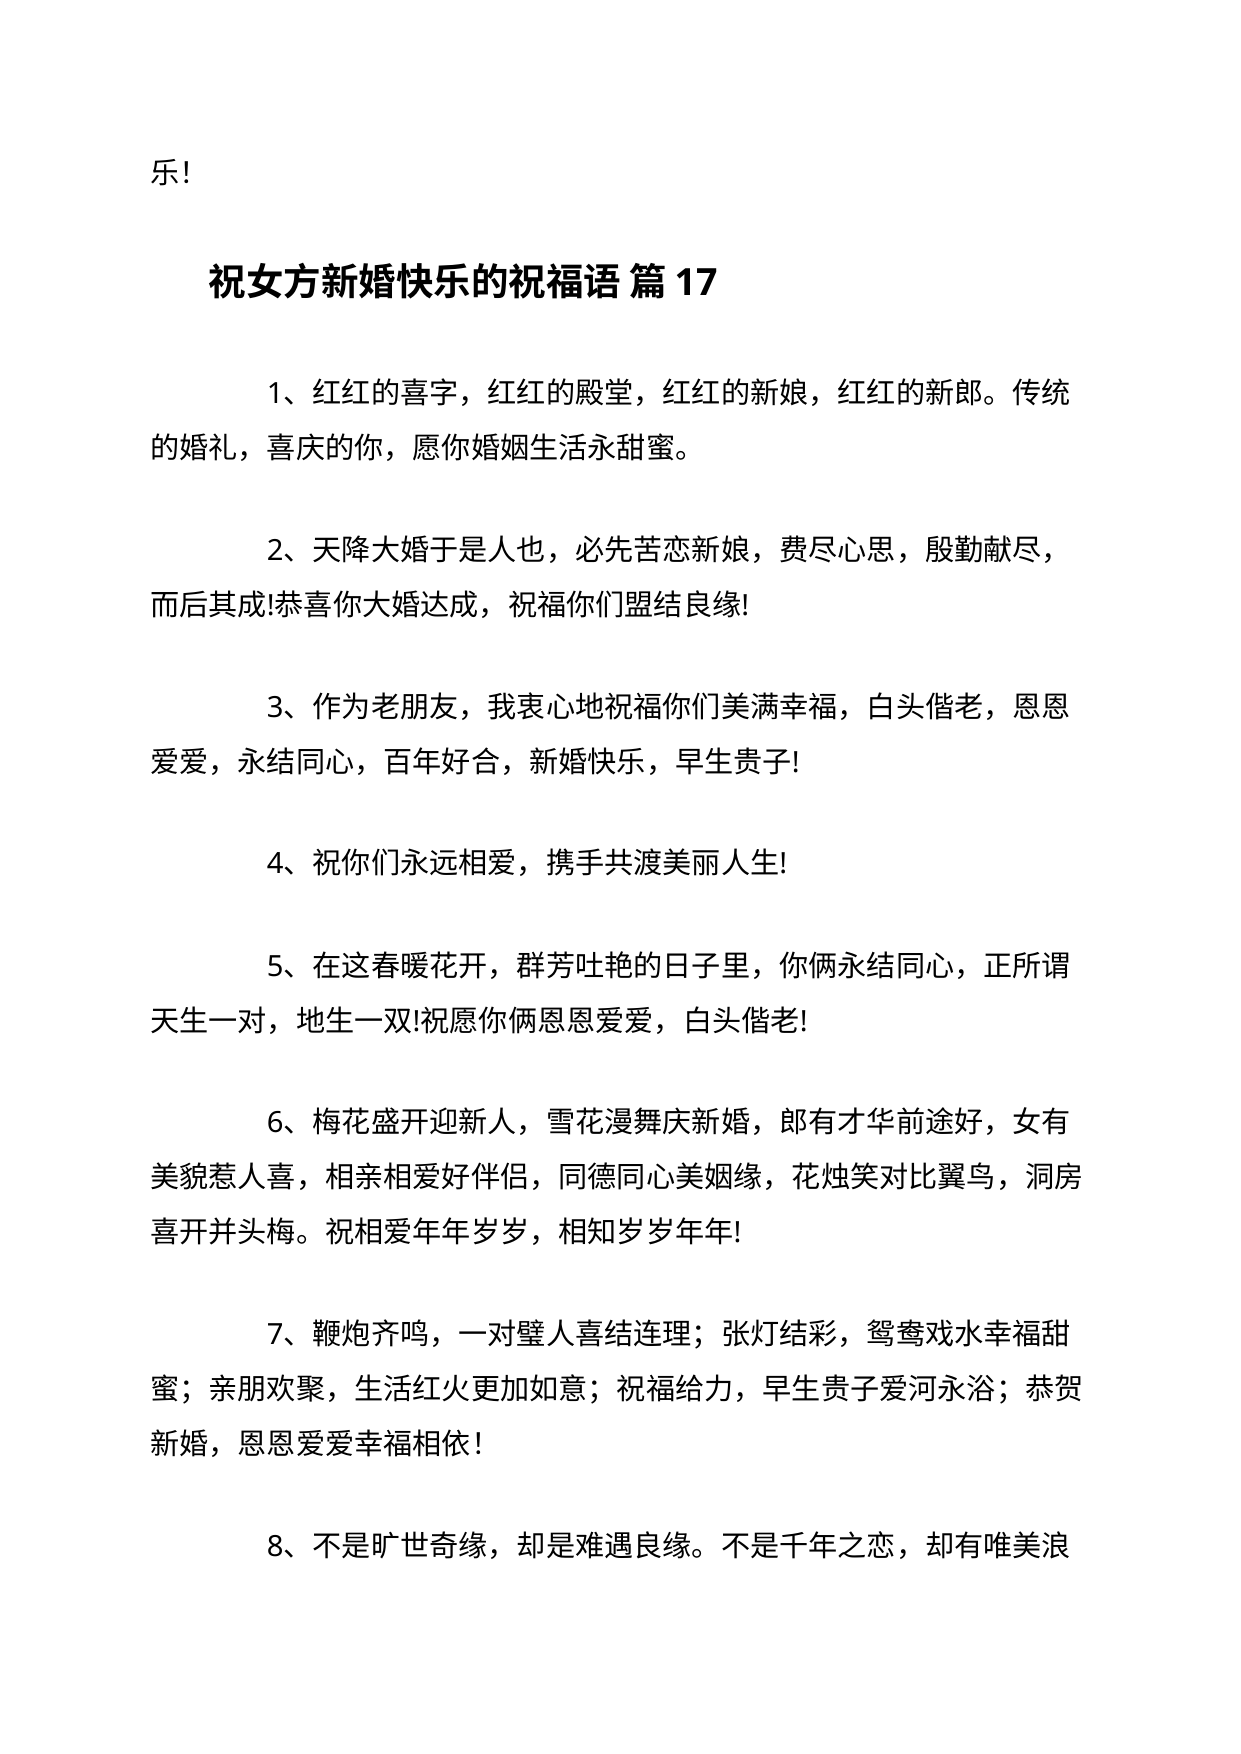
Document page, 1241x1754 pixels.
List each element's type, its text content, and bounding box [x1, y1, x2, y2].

text 1、红红的喜字，红红的殿堂，红红的新娘，红红的新郎。传统的婚礼，喜庆的你，愿你婚姻生活永甜蜜。 [150, 369, 1090, 467]
text 5、在这春暖花开，群芳吐艳的日子里，你俩永结同心，正所谓天生一对，地生一双!祝愿你俩恩恩爱爱，白头偕老! [150, 942, 1090, 1039]
text 4、祝你们永远相爱，携手共渡美丽人生! [150, 840, 1090, 882]
text 6、梅花盛开迎新人，雪花漫舞庆新婚，郎有才华前途好，女有美貌惹人喜，相亲相爱好伴侣，同德同心美姻缘，花烛笑对比翼鸟，洞房喜开并头梅。祝相爱年年岁岁，相知岁岁年年! [150, 1099, 1090, 1251]
text 7、鞭炮齐鸣，一对璧人喜结连理；张灯结彩，鸳鸯戏水幸福甜蜜；亲朋欢聚，生活红火更加如意；祝福给力，早生贵子爱河永浴；恭贺新婚，恩恩爱爱幸福相依！ [150, 1311, 1090, 1463]
text 3、作为老朋友，我衷心地祝福你们美满幸福，白头偕老，恩恩爱爱，永结同心，百年好合，新婚快乐，早生贵子! [150, 683, 1090, 781]
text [150, 1523, 1090, 1565]
text 2、天降大婚于是人也，必先苦恋新娘，费尽心思，殷勤献尽，而后其成!恭喜你大婚达成，祝福你们盟结良缘! [150, 526, 1090, 623]
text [150, 150, 1090, 192]
text 祝女方新婚快乐的祝福语 篇17 [150, 252, 1090, 306]
